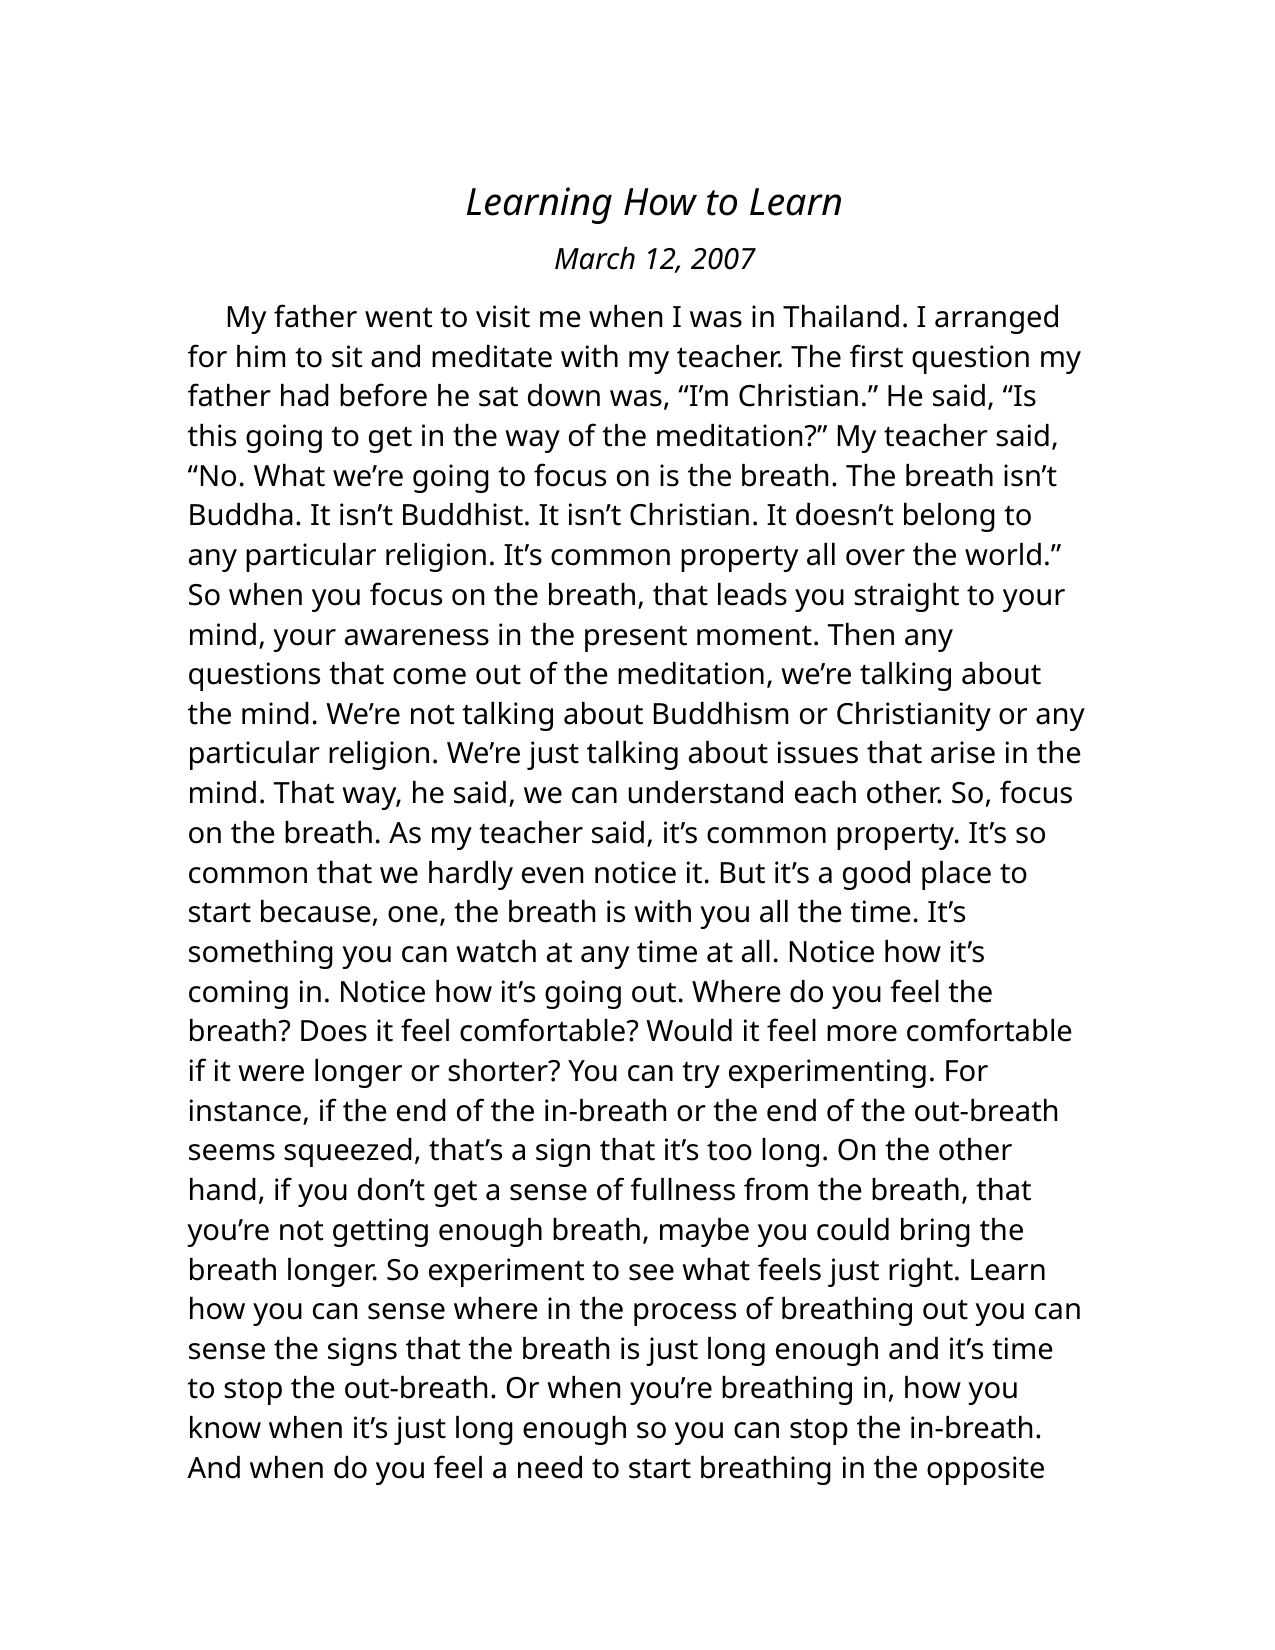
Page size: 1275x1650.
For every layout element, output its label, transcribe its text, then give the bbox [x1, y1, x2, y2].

text March 12, 2007 [187, 238, 1087, 278]
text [187, 296, 1087, 1487]
title Learning How to Learn [187, 175, 1087, 226]
